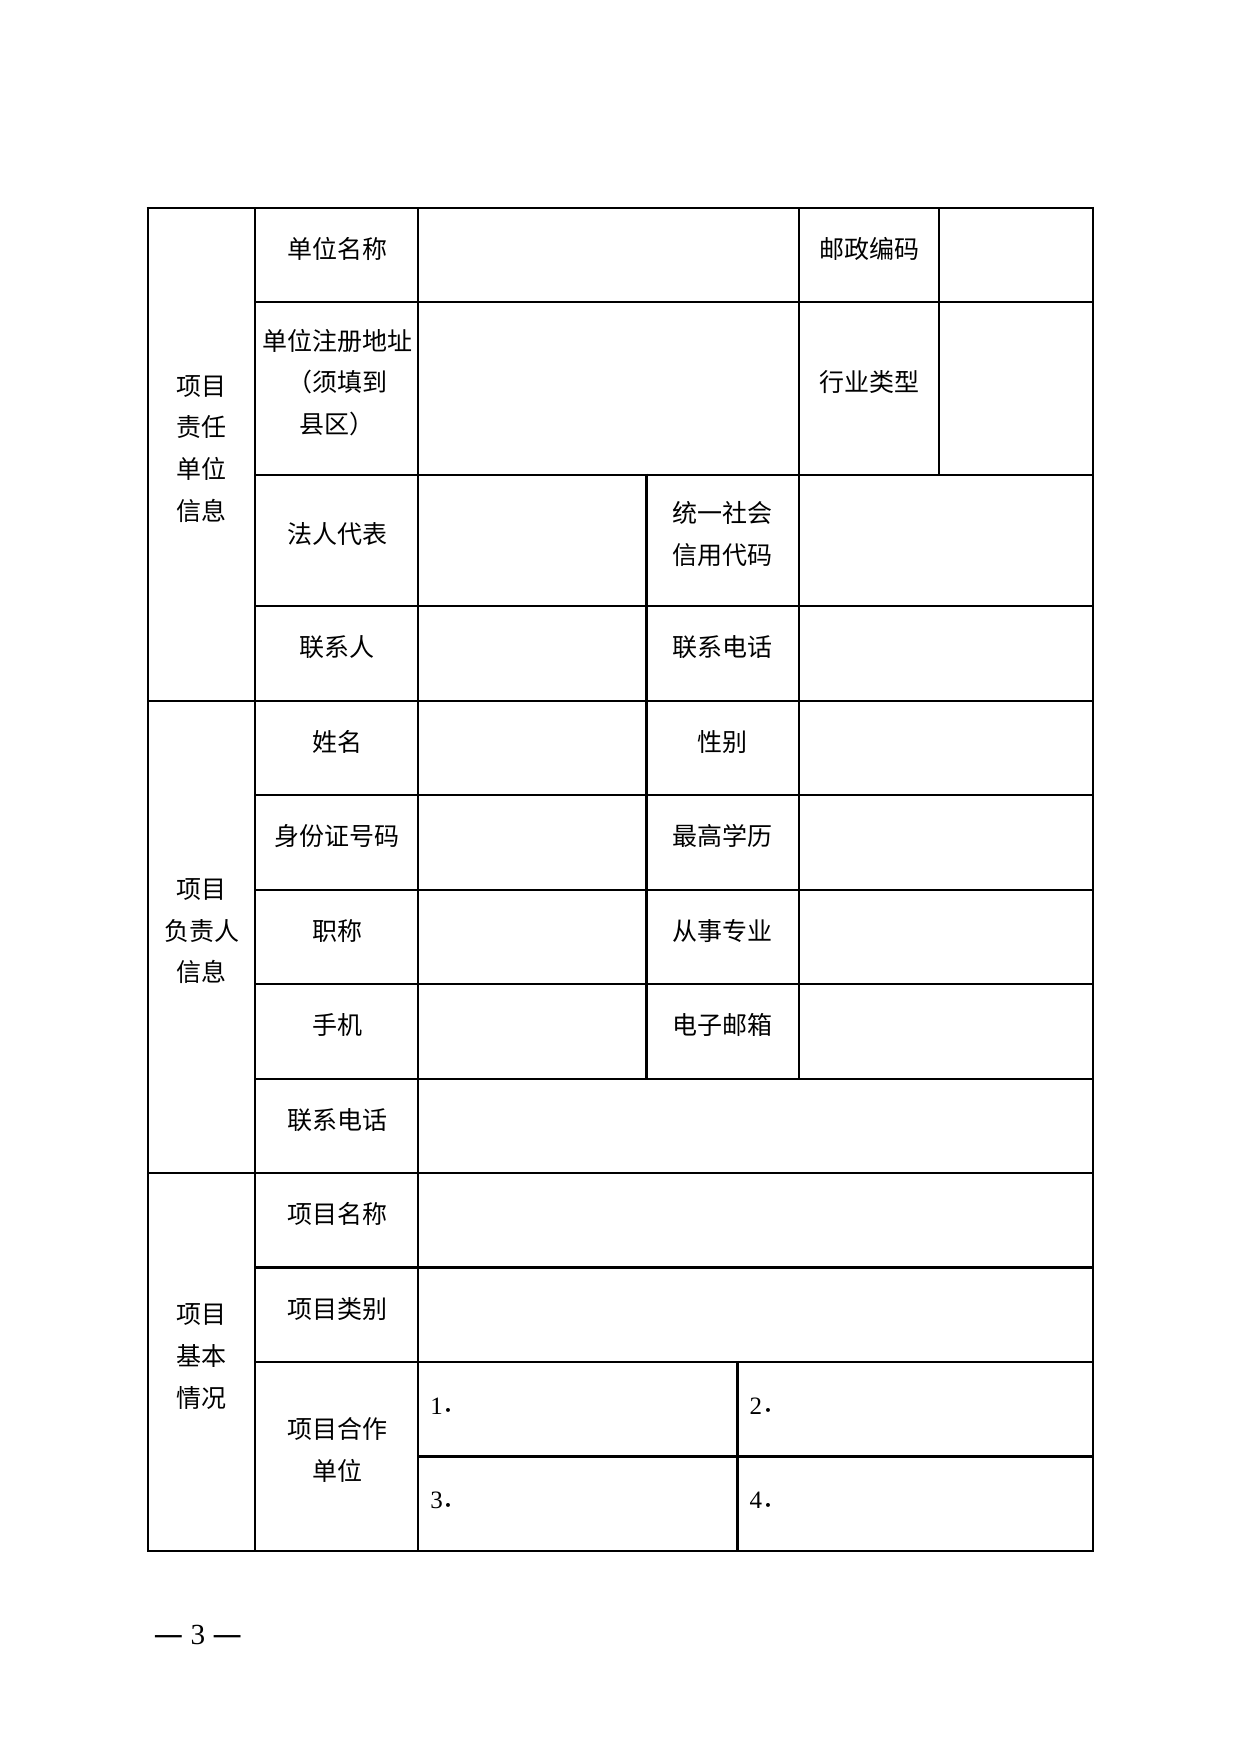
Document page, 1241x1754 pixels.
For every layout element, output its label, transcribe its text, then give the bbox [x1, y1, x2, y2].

table_cell [800, 476, 1092, 605]
table_cell [419, 1080, 1092, 1172]
table_cell 4． [739, 1458, 1092, 1550]
table_cell [419, 1269, 1092, 1361]
table_cell [800, 891, 1092, 983]
table_cell 联系电话 [648, 607, 798, 699]
table_cell 法人代表 [256, 476, 417, 605]
table_header [940, 209, 1092, 301]
table_cell 统一社会 信用代码 [648, 476, 798, 605]
table_cell [800, 796, 1092, 888]
table_cell 行业类型 [800, 303, 938, 473]
table_cell [419, 607, 645, 699]
table_cell 职称 [256, 891, 417, 983]
table_cell 姓名 [256, 702, 417, 794]
table_header 邮政编码 [800, 209, 938, 301]
table_cell 性别 [648, 702, 798, 794]
table_cell 电子邮箱 [648, 985, 798, 1077]
table_cell 2． [739, 1363, 1092, 1455]
table_cell [419, 303, 798, 473]
table_cell [800, 607, 1092, 699]
table_cell 身份证号码 [256, 796, 417, 888]
table_header 单位名称 [256, 209, 417, 301]
table_cell 最高学历 [648, 796, 798, 888]
table_cell 联系电话 [256, 1080, 417, 1172]
table_cell [800, 702, 1092, 794]
table_cell [940, 303, 1092, 473]
table_header 项目 责任 单位 信息 [149, 209, 254, 699]
table_cell [419, 476, 645, 605]
table_header [419, 209, 798, 301]
table_cell 手机 [256, 985, 417, 1077]
table_cell 从事专业 [648, 891, 798, 983]
table_cell 单位注册地址 （须填到 县区） [256, 303, 417, 473]
table_cell [419, 891, 645, 983]
table_cell 项目类别 [256, 1269, 417, 1361]
table_cell 项目 负责人 信息 [149, 702, 254, 1172]
table_cell 项目 基本 情况 [149, 1174, 254, 1550]
table_cell 项目名称 [256, 1174, 417, 1266]
table_cell [419, 1174, 1092, 1266]
table_cell 3． [419, 1458, 736, 1550]
table_cell 1． [419, 1363, 736, 1455]
table_cell 项目合作 单位 [256, 1363, 417, 1550]
table_cell [800, 985, 1092, 1077]
table_cell [419, 702, 645, 794]
table_cell 联系人 [256, 607, 417, 699]
table_cell [419, 985, 645, 1077]
table_cell [419, 796, 645, 888]
